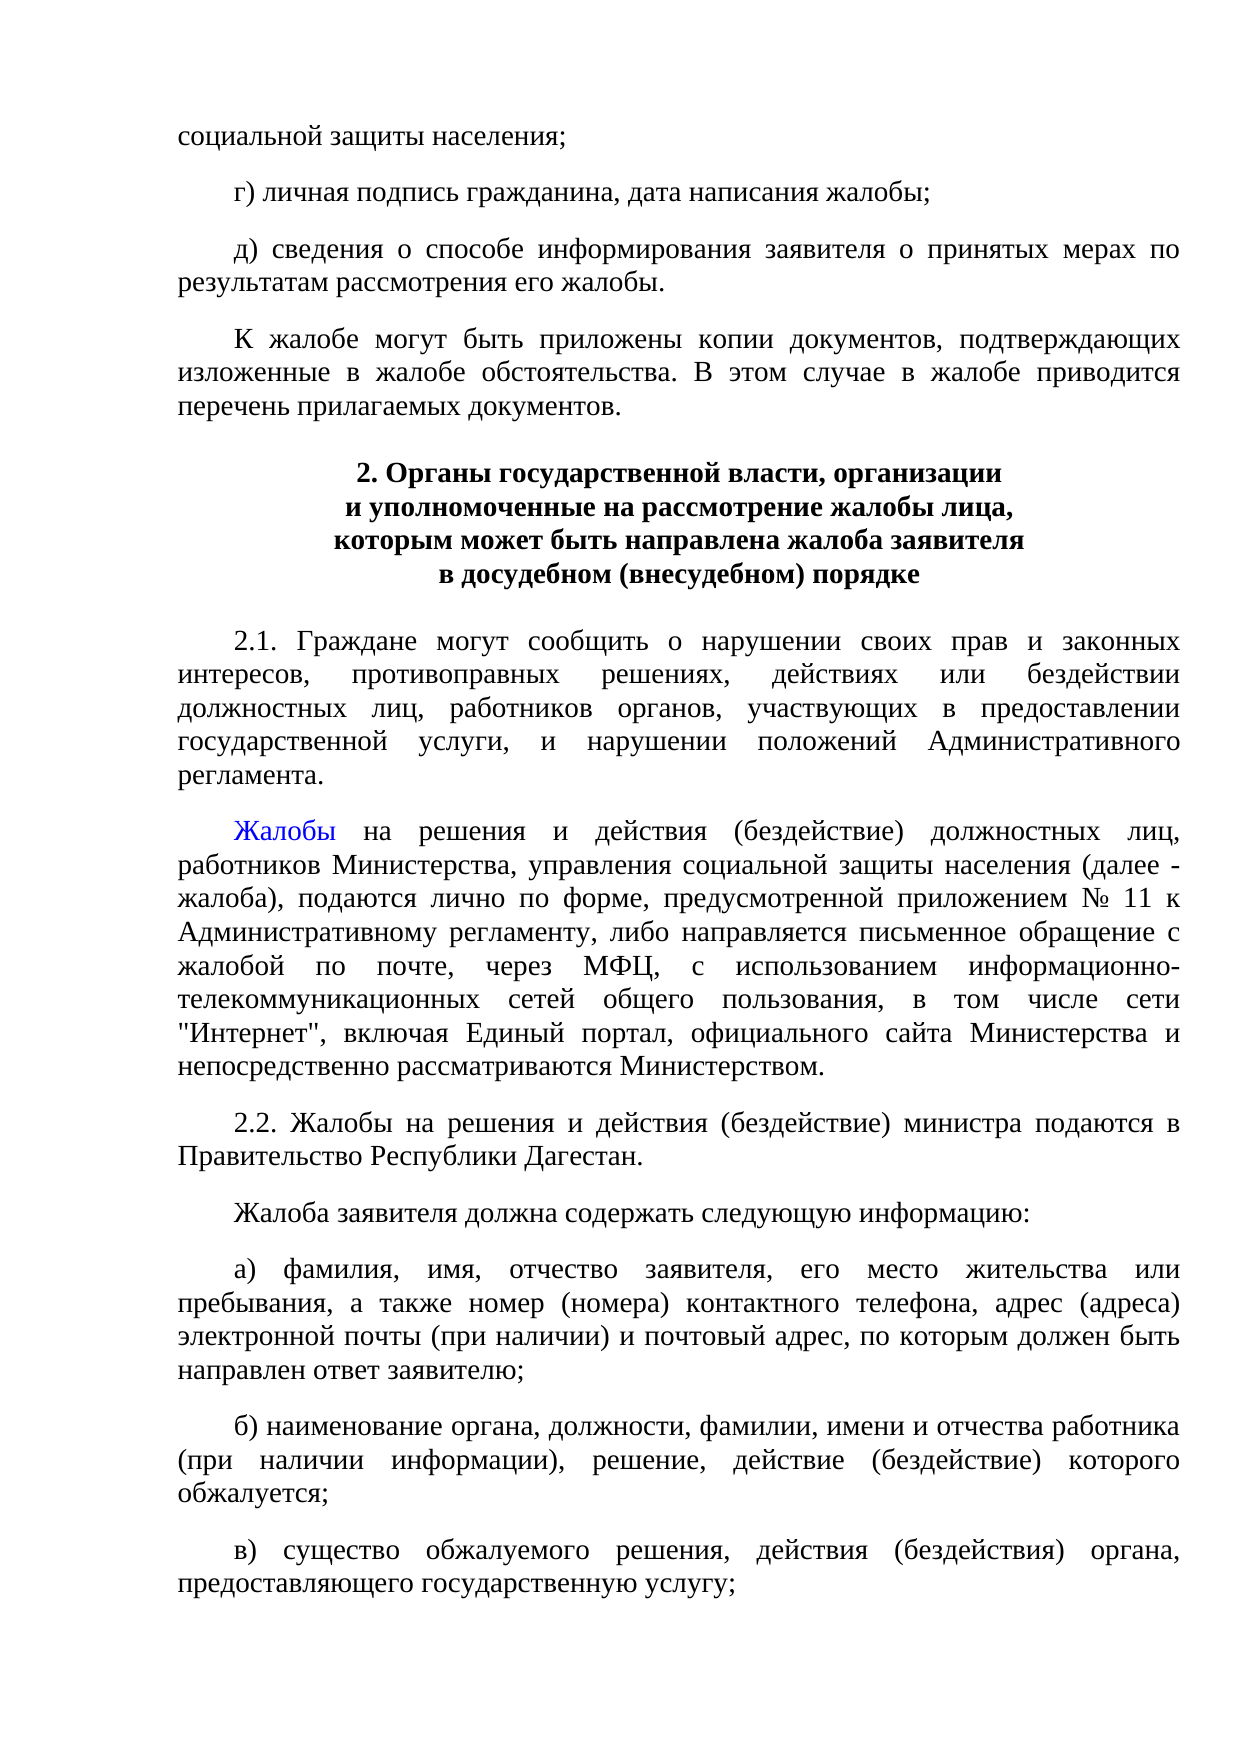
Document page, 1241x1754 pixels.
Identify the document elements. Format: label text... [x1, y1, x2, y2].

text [177, 118, 1181, 152]
text д) сведения о способе информирования заявителя о принятых мерах по результатам рассмотрения его жалобы. [177, 231, 1181, 298]
text и уполномоченные на рассмотрение жалобы лица, [177, 489, 1181, 522]
text г) личная подпись гражданина, дата написания жалобы; [177, 174, 1181, 208]
text в досудебном (внесудебном) порядке [177, 556, 1181, 589]
text К жалобе могут быть приложены копии документов, подтверждающих изложенные в жалобе обстоятельства. В этом случае в жалобе приводится перечень прилагаемых документов. [177, 321, 1181, 422]
text 2.1. Граждане могут сообщить о нарушении своих прав и законных интересов, противоправных решениях, действиях или бездействии должностных лиц, работников органов, участвующих в предоставлении государственной услуги, и нарушении положений Административного регламента. [177, 623, 1181, 791]
text 2. Органы государственной власти, организации [177, 455, 1181, 489]
text б) наименование органа, должности, фамилии, имени и отчества работника (при наличии информации), решение, действие (бездействие) которого обжалуется; [177, 1408, 1181, 1509]
text которым может быть направлена жалоба заявителя [177, 522, 1181, 556]
text в) существо обжалуемого решения, действия (бездействия) органа, предоставляющего государственную услугу; [177, 1532, 1181, 1599]
text Жалобы на решения и действия (бездействие) должностных лиц, работников Министерства, управления социальной защиты населения (далее - жалоба), подаются лично по форме, предусмотренной приложением № 11 к Административному регламенту, либо направляется письменное обращение с жалобой по почте, через МФЦ, с использованием информационно-телекоммуникационных сетей общего пользования, в том числе сети "Интернет", включая Единый портал, официального сайта Министерства и непосредственно рассматриваются Министерством. [177, 813, 1181, 1082]
text а) фамилия, имя, отчество заявителя, его место жительства или пребывания, а также номер (номера) контактного телефона, адрес (адреса) электронной почты (при наличии) и почтовый адрес, по которым должен быть направлен ответ заявителю; [177, 1251, 1181, 1385]
text Жалоба заявителя должна содержать следующую информацию: [177, 1195, 1181, 1228]
text 2.2. Жалобы на решения и действия (бездействие) министра подаются в Правительство Республики Дагестан. [177, 1105, 1181, 1172]
